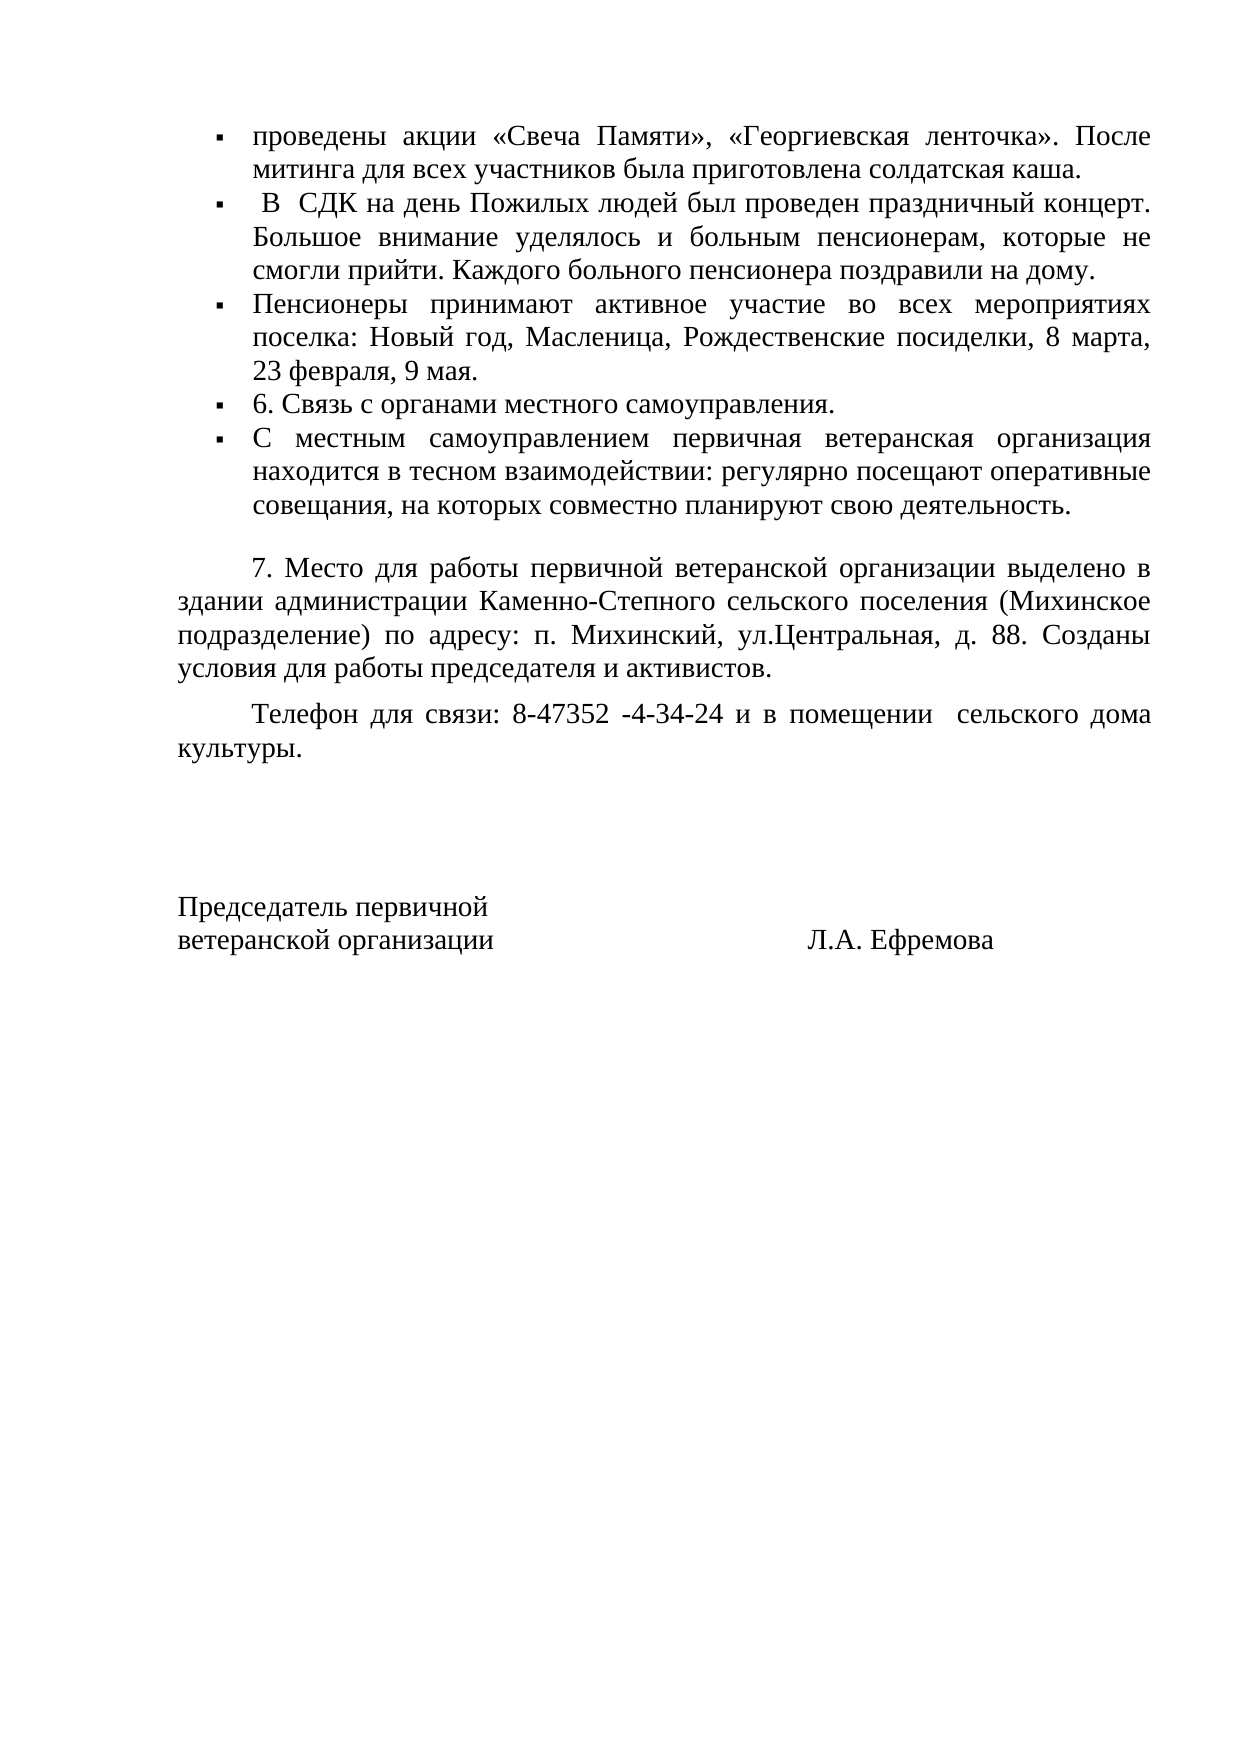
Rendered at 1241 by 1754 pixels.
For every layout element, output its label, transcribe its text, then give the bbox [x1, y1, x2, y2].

list 6. Связь с органами местного самоуправления. [215, 386, 1152, 420]
list С местным самоуправлением первичная ветеранская организация находится в тесном взаимодействии: регулярно посещают оперативные совещания, на которых совместно планируют свою деятельность. [215, 420, 1152, 521]
list В СДК на день Пожилых людей был проведен праздничный концерт. Большое внимание уделялось и больным пенсионерам, которые не смогли прийти. Каждого больного пенсионера поздравили на дому. [215, 185, 1152, 286]
text Телефон для связи: 8-47352 -4-34-24 и в помещении сельского дома культуры. [177, 696, 1152, 763]
text ветеранской организации Л.А. Ефремова [177, 922, 1152, 956]
text 7. Место для работы первичной ветеранской организации выделено в здании администрации Каменно-Степного сельского поселения (Михинское подразделение) по адресу: п. Михинский, ул.Центральная, д. 88. Созданы условия для работы председателя и активистов. [177, 550, 1152, 684]
list Пенсионеры принимают активное участие во всех мероприятиях поселка: Новый год, Масленица, Рождественские посиделки, 8 марта, 23 февраля, 9 мая. [215, 286, 1152, 386]
list проведены акции «Свеча Памяти», «Георгиевская ленточка». После митинга для всех участников была приготовлена солдатская каша. [215, 118, 1152, 185]
text Председатель первичной [177, 889, 1152, 922]
